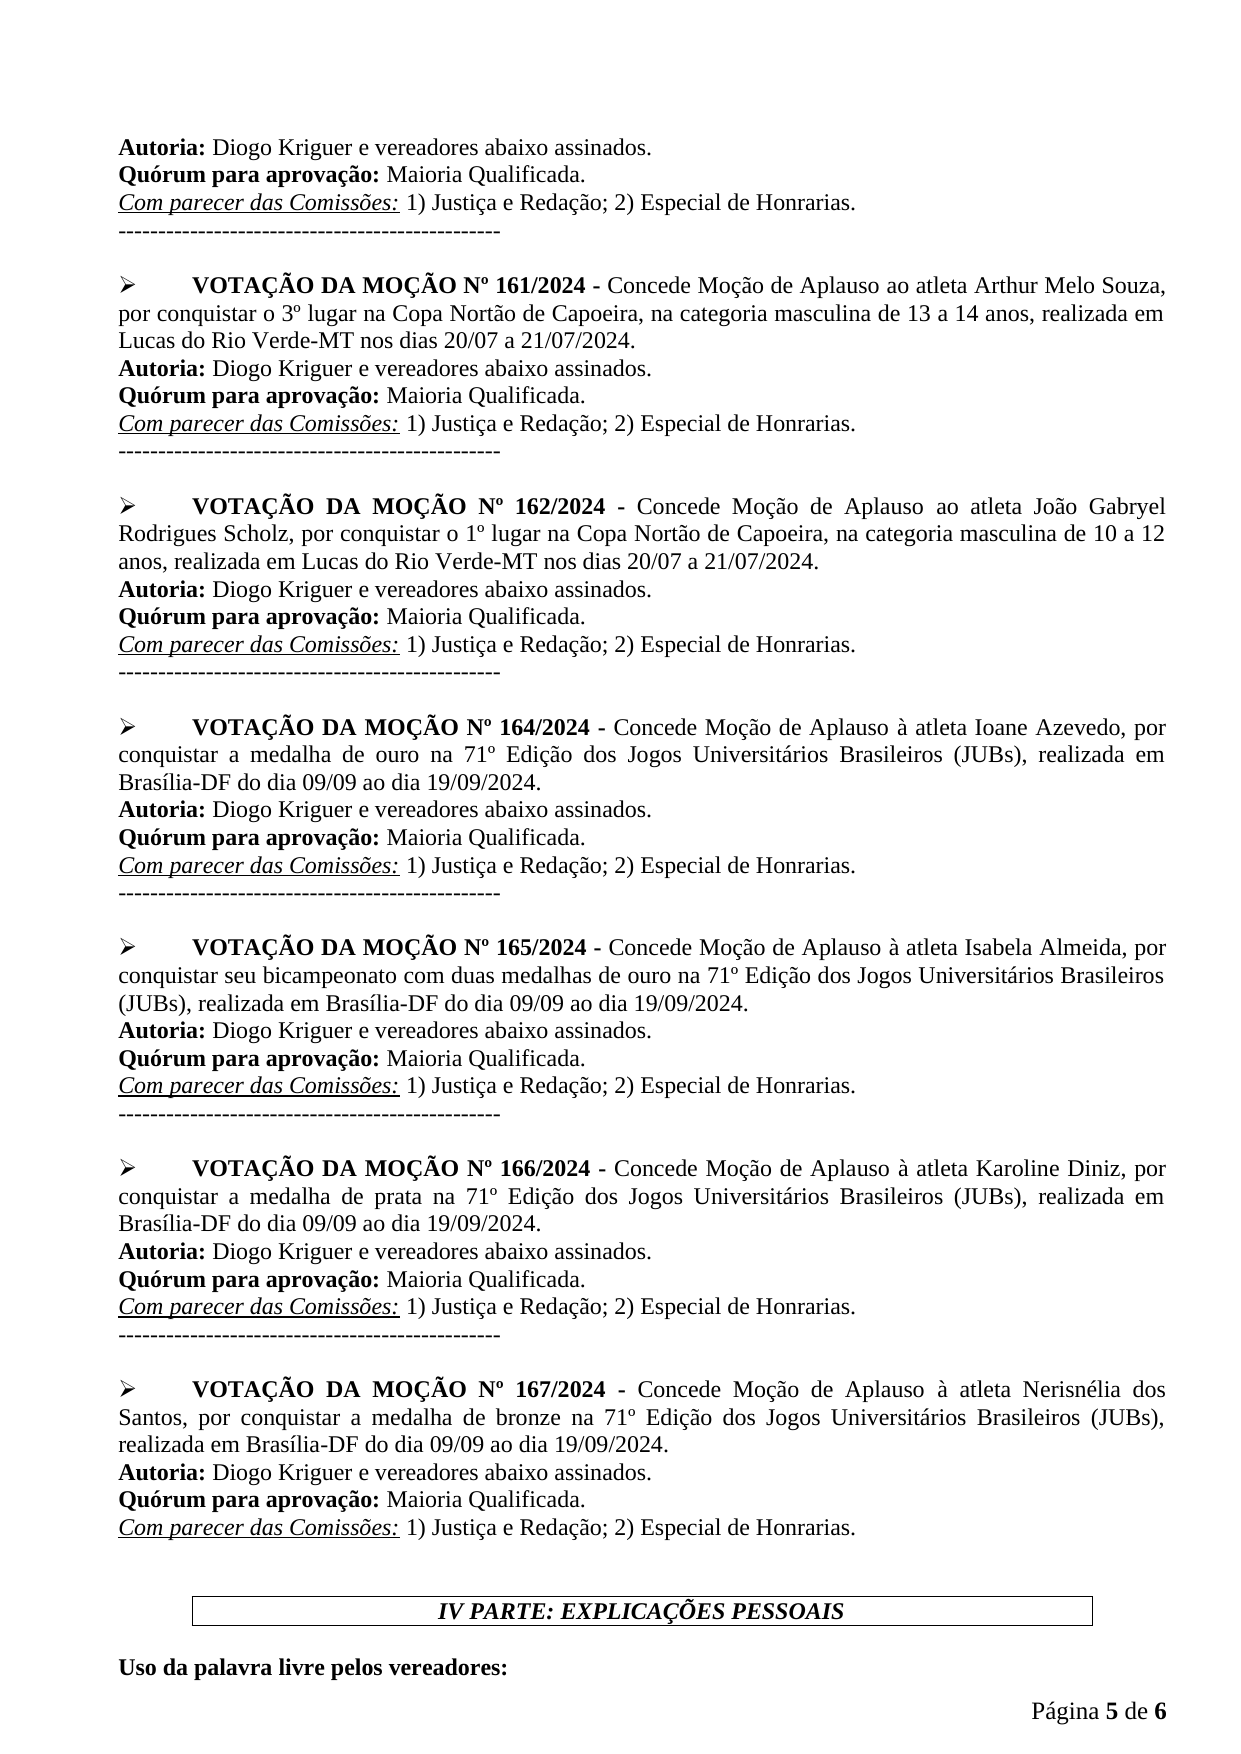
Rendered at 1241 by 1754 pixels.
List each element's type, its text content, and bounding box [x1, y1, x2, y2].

table_header IV PARTE: EXPLICAÇÕES PESSOAIS [193, 1597, 1092, 1624]
list VOTAÇÃO DA MOÇÃO Nº 165/2024 - Concede Moção de Aplauso à atleta Isabela Almeida, por conquistar seu bicampeonato com duas medalhas de ouro na 71º Edição dos Jogos Universitários Brasileiros (JUBs), realizada em Brasília-DF do dia 09/09 ao dia 19/09/2024. [118, 933, 1167, 1016]
list Com parecer das Comissões: 1) Justiça e Redação; 2) Especial de Honrarias. [118, 851, 1167, 878]
list ------------------------------------------------ [118, 437, 1167, 464]
list Quórum para aprovação: Maioria Qualificada. [118, 1486, 1167, 1513]
list Quórum para aprovação: Maioria Qualificada. [118, 823, 1167, 851]
text Uso da palavra livre pelos vereadores: [118, 1653, 1167, 1681]
list Quórum para aprovação: Maioria Qualificada. [118, 381, 1167, 409]
list Autoria: Diogo Kriguer e vereadores abaixo assinados. [118, 1237, 1167, 1265]
list Com parecer das Comissões: 1) Justiça e Redação; 2) Especial de Honrarias. [118, 1071, 1167, 1099]
list Autoria: Diogo Kriguer e vereadores abaixo assinados. [118, 574, 1167, 602]
list Autoria: Diogo Kriguer e vereadores abaixo assinados. [118, 795, 1167, 823]
list Com parecer das Comissões: 1) Justiça e Redação; 2) Especial de Honrarias. [118, 409, 1167, 437]
list ------------------------------------------------ [118, 1099, 1167, 1127]
list Com parecer das Comissões: 1) Justiça e Redação; 2) Especial de Honrarias. [118, 1513, 1167, 1541]
list ------------------------------------------------ [118, 657, 1167, 685]
list VOTAÇÃO DA MOÇÃO Nº 167/2024 - Concede Moção de Aplauso à atleta Nerisnélia dos Santos, por conquistar a medalha de bronze na 71º Edição dos Jogos Universitários Brasileiros (JUBs), realizada em Brasília-DF do dia 09/09 ao dia 19/09/2024. [118, 1375, 1167, 1458]
list Autoria: Diogo Kriguer e vereadores abaixo assinados. [118, 133, 1167, 161]
list Quórum para aprovação: Maioria Qualificada. [118, 602, 1167, 630]
list Com parecer das Comissões: 1) Justiça e Redação; 2) Especial de Honrarias. [118, 630, 1167, 657]
list VOTAÇÃO DA MOÇÃO Nº 161/2024 - Concede Moção de Aplauso ao atleta Arthur Melo Souza, por conquistar o 3º lugar na Copa Nortão de Capoeira, na categoria masculina de 13 a 14 anos, realizada em Lucas do Rio Verde-MT nos dias 20/07 a 21/07/2024. [118, 271, 1167, 354]
list Quórum para aprovação: Maioria Qualificada. [118, 1044, 1167, 1071]
list Quórum para aprovação: Maioria Qualificada. [118, 161, 1167, 188]
list VOTAÇÃO DA MOÇÃO Nº 166/2024 - Concede Moção de Aplauso à atleta Karoline Diniz, por conquistar a medalha de prata na 71º Edição dos Jogos Universitários Brasileiros (JUBs), realizada em Brasília-DF do dia 09/09 ao dia 19/09/2024. [118, 1154, 1167, 1237]
list VOTAÇÃO DA MOÇÃO Nº 164/2024 - Concede Moção de Aplauso à atleta Ioane Azevedo, por conquistar a medalha de ouro na 71º Edição dos Jogos Universitários Brasileiros (JUBs), realizada em Brasília-DF do dia 09/09 ao dia 19/09/2024. [118, 713, 1167, 795]
list ------------------------------------------------ [118, 216, 1167, 243]
list Autoria: Diogo Kriguer e vereadores abaixo assinados. [118, 354, 1167, 381]
list Com parecer das Comissões: 1) Justiça e Redação; 2) Especial de Honrarias. [118, 1292, 1167, 1320]
list Autoria: Diogo Kriguer e vereadores abaixo assinados. [118, 1458, 1167, 1486]
list ------------------------------------------------ [118, 1320, 1167, 1347]
list ------------------------------------------------ [118, 878, 1167, 906]
list VOTAÇÃO DA MOÇÃO Nº 162/2024 - Concede Moção de Aplauso ao atleta João Gabryel Rodrigues Scholz, por conquistar o 1º lugar na Copa Nortão de Capoeira, na categoria masculina de 10 a 12 anos, realizada em Lucas do Rio Verde-MT nos dias 20/07 a 21/07/2024. [118, 492, 1167, 574]
list Quórum para aprovação: Maioria Qualificada. [118, 1265, 1167, 1292]
list Autoria: Diogo Kriguer e vereadores abaixo assinados. [118, 1016, 1167, 1044]
list Com parecer das Comissões: 1) Justiça e Redação; 2) Especial de Honrarias. [118, 188, 1167, 216]
